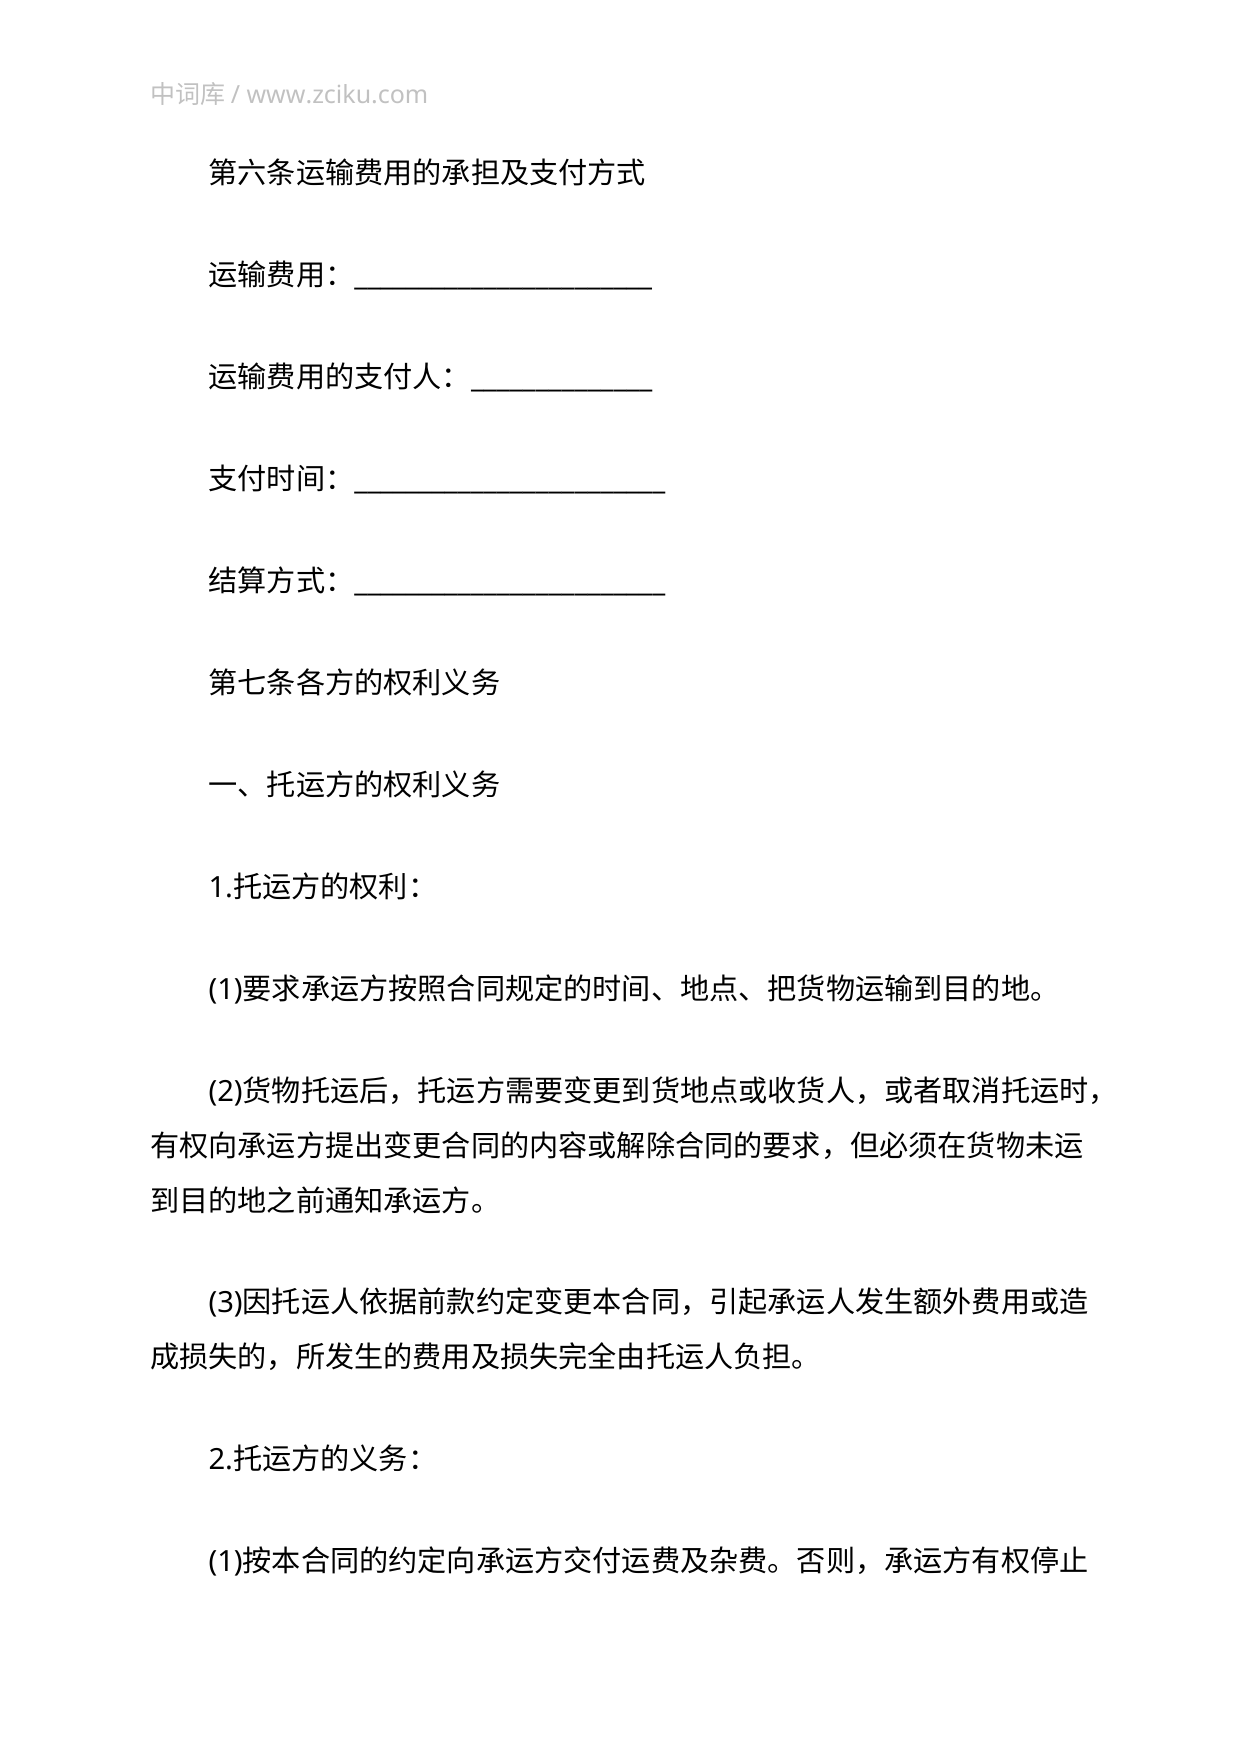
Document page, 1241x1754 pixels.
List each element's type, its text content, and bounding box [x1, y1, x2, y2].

text 1.托运方的权利： [150, 863, 1090, 906]
text 第六条运输费用的承担及支付方式 [150, 150, 1090, 192]
text 一、托运方的权利义务 [150, 761, 1090, 804]
text (1)要求承运方按照合同规定的时间、地点、把货物运输到目的地。 [150, 965, 1090, 1008]
text 第七条各方的权利义务 [150, 660, 1090, 702]
text 结算方式：________________________ [150, 558, 1090, 600]
text 支付时间：________________________ [150, 456, 1090, 498]
text (2)货物托运后，托运方需要变更到货地点或收货人，或者取消托运时，有权向承运方提出变更合同的内容或解除合同的要求，但必须在货物未运到目的地之前通知承运方。 [150, 1067, 1090, 1219]
text 运输费用：_______________________ [150, 252, 1090, 294]
text 运输费用的支付人：______________ [150, 354, 1090, 396]
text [150, 1538, 1090, 1580]
text (3)因托运人依据前款约定变更本合同，引起承运人发生额外费用或造成损失的，所发生的费用及损失完全由托运人负担。 [150, 1279, 1090, 1376]
text 2.托运方的义务： [150, 1436, 1090, 1478]
